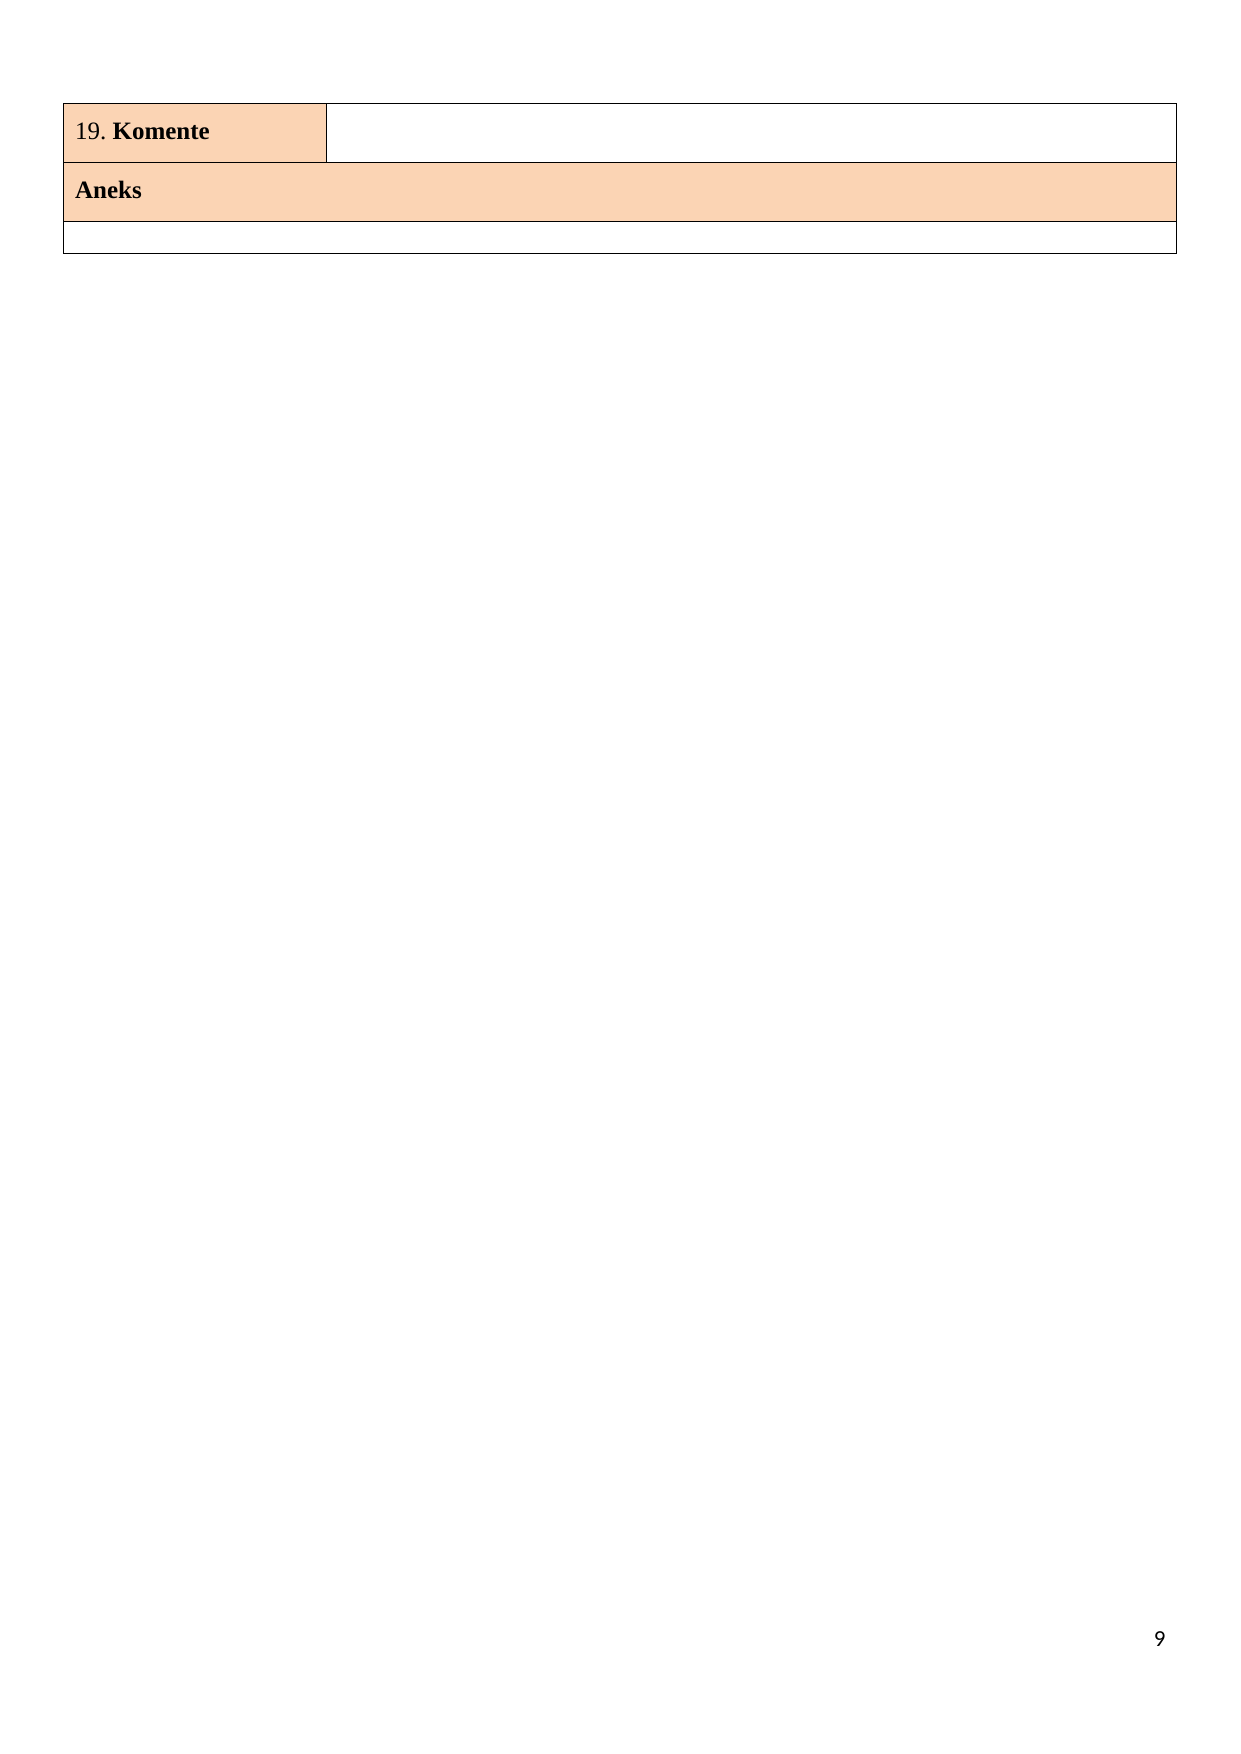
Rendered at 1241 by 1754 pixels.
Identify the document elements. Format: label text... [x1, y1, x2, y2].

table_cell 19. Komente [64, 104, 326, 162]
table_cell [327, 104, 1176, 162]
table_cell Aneks [64, 163, 1176, 221]
table_cell [64, 222, 1176, 253]
